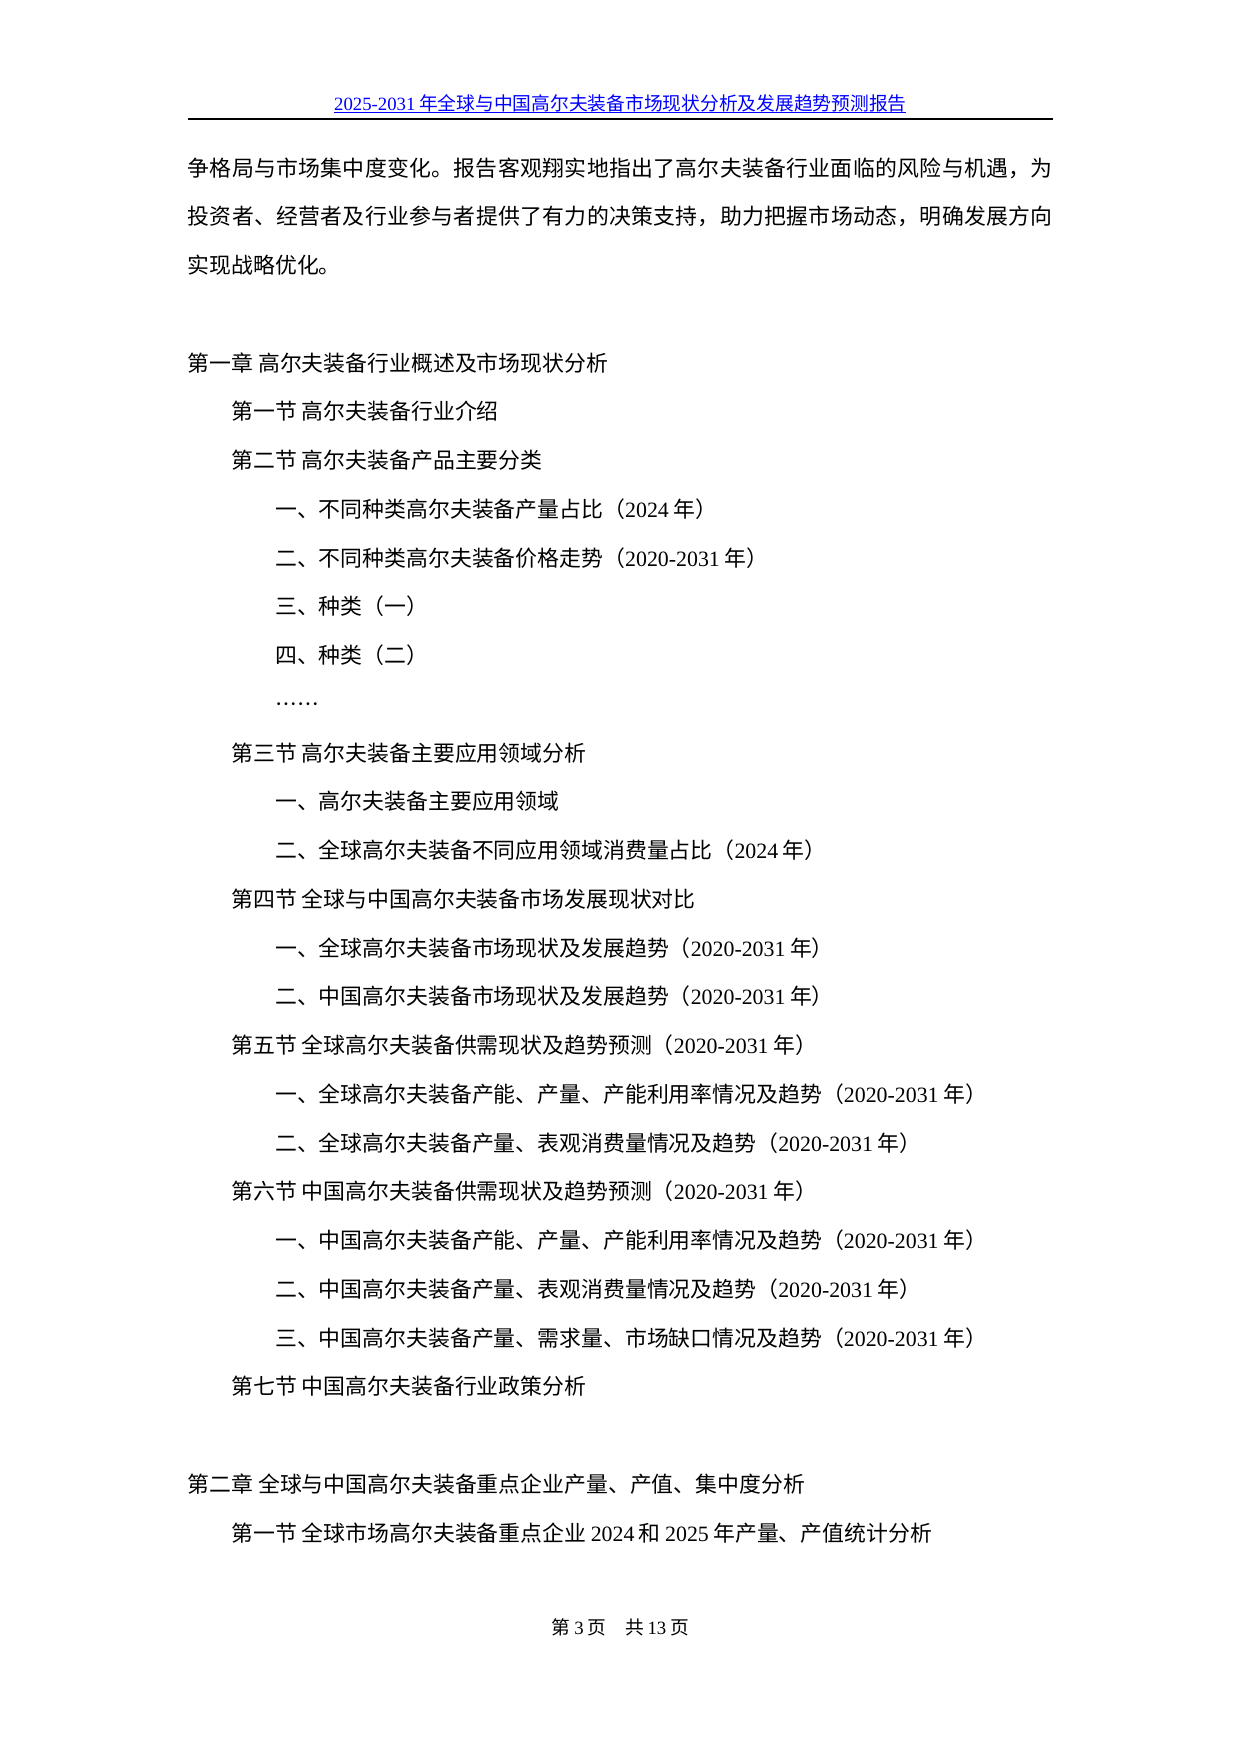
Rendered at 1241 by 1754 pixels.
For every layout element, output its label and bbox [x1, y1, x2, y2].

text [187, 150, 1053, 1548]
